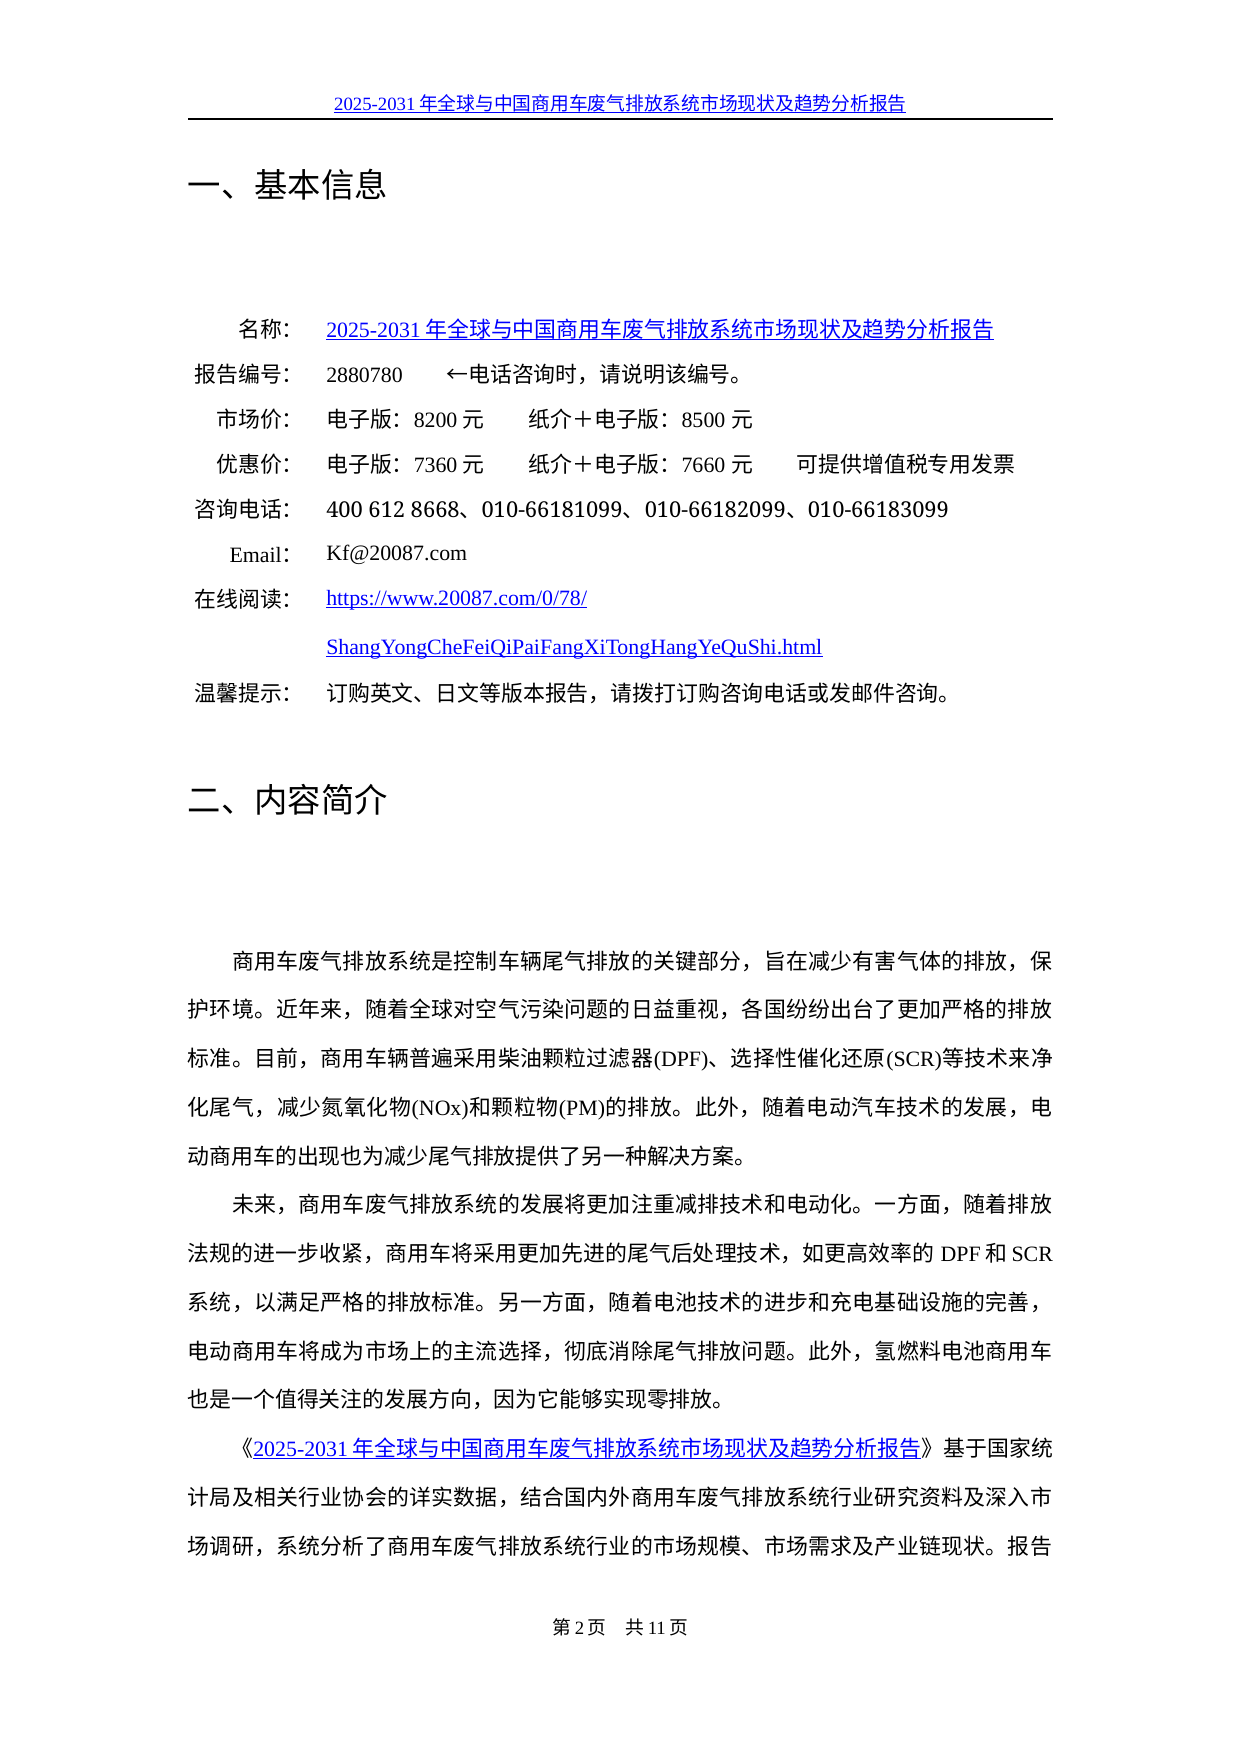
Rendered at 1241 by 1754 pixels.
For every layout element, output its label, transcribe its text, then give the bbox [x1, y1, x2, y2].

table_header 2025-2031年全球与中国商用车废气排放系统市场现状及趋势分析报告 [315, 312, 1073, 357]
table_cell 温馨提示： [167, 675, 315, 720]
table_cell Email： [167, 537, 315, 582]
table_cell 报告编号： [167, 357, 315, 402]
table_cell 订购英文、日文等版本报告，请拨打订购咨询电话或发邮件咨询。 [315, 675, 1073, 720]
table_cell 咨询电话： [167, 492, 315, 537]
title 一、基本信息 [187, 150, 1053, 215]
table_cell 电子版：8200 元 纸介＋电子版：8500 元 [315, 402, 1073, 447]
table_cell 在线阅读： [167, 582, 315, 675]
table_cell [315, 582, 1073, 675]
table_cell 电子版：7360 元 纸介＋电子版：7660 元 可提供增值税专用发票 [315, 447, 1073, 492]
table_cell 2880780 ←电话咨询时，请说明该编号。 [315, 357, 1073, 402]
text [187, 943, 1053, 1561]
table_cell 400 612 8668、010-66181099、010-66182099、010-66183099 [315, 492, 1073, 537]
table_cell 市场价： [167, 402, 315, 447]
table_cell 优惠价： [167, 447, 315, 492]
table_cell Kf@20087.com [315, 537, 1073, 582]
title 二、内容简介 [187, 766, 1053, 831]
table_header 名称： [167, 312, 315, 357]
